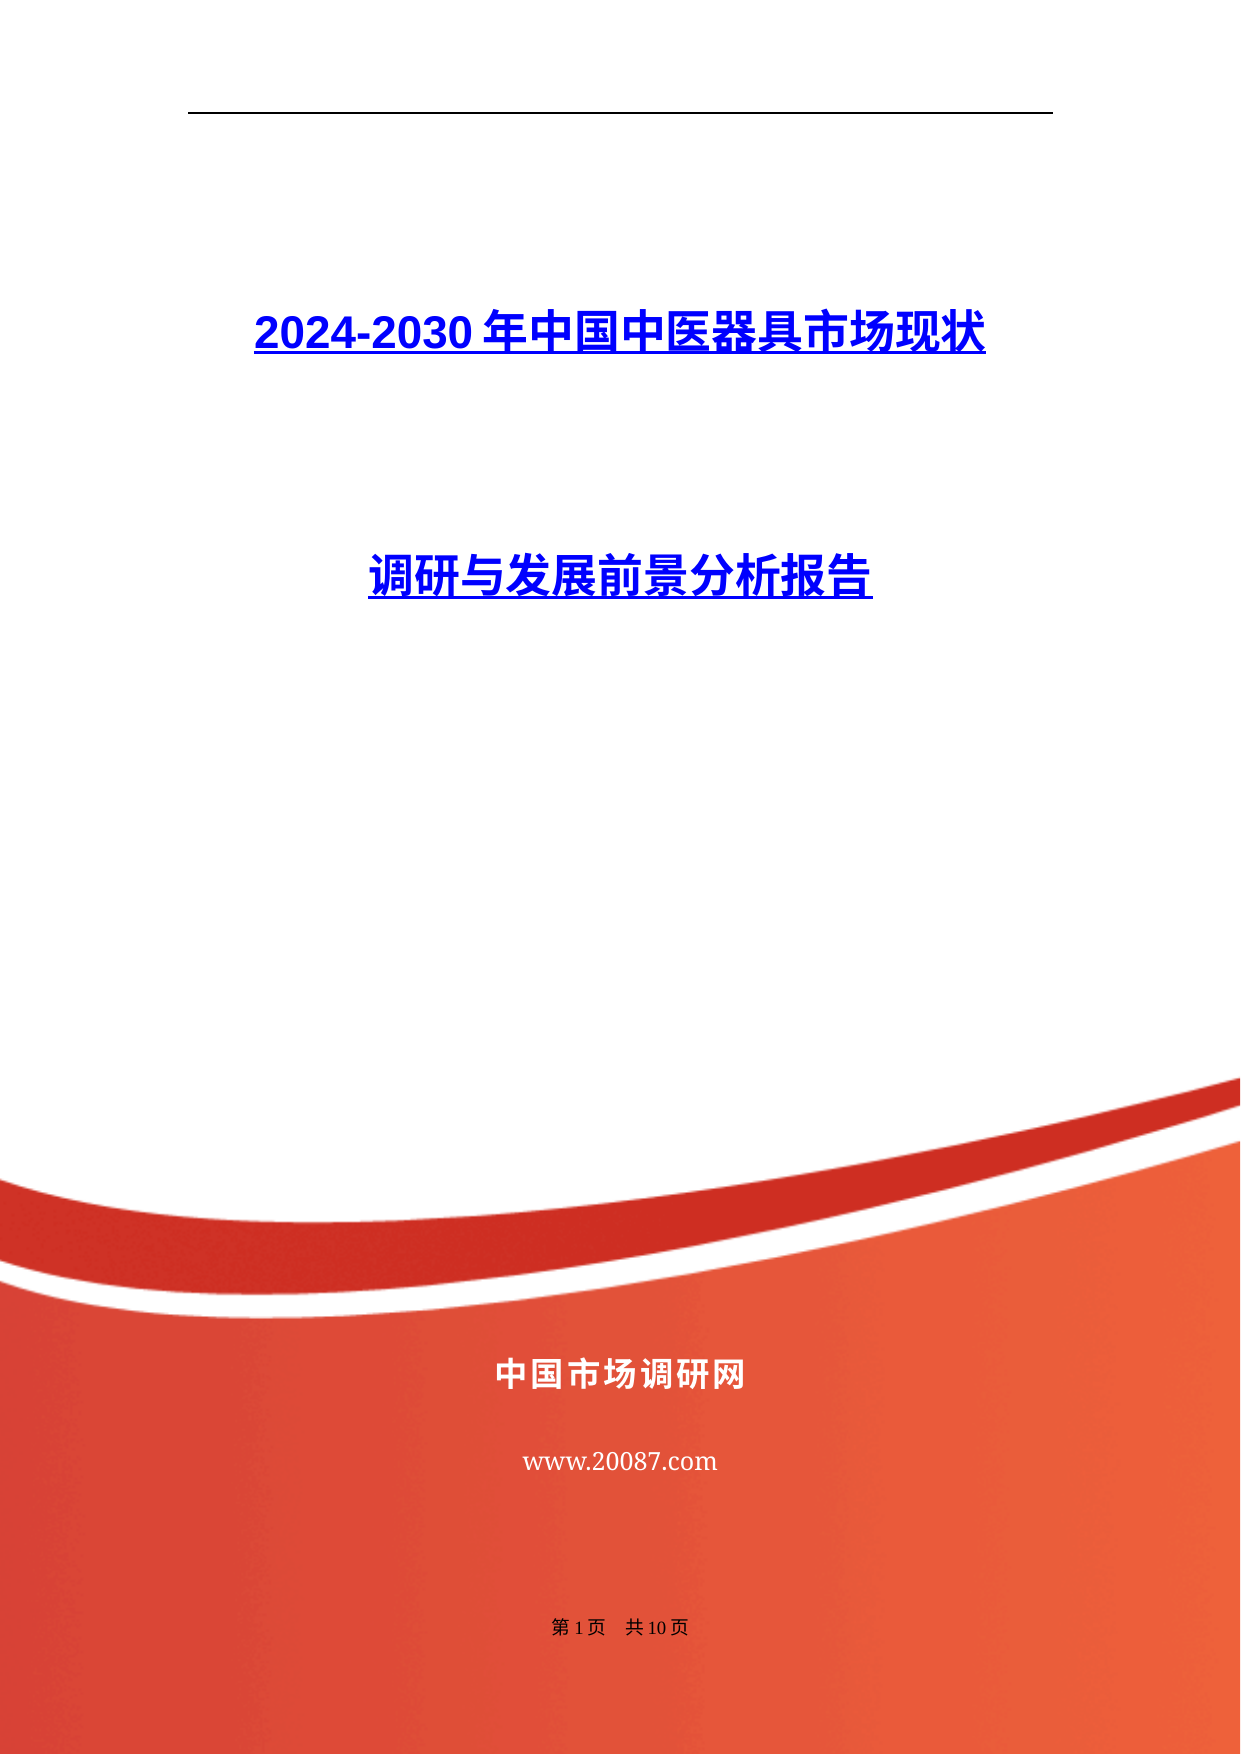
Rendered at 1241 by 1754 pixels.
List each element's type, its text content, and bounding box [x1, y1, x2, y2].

table_header 2024-2030年中国中医器具市场现状调研与发展前景分析报告 [188, 207, 1053, 773]
text www.20087.com [187, 1428, 1053, 1493]
picture [0, 1006, 1241, 1754]
subtitle 中国市场调研网 [187, 1339, 1053, 1404]
